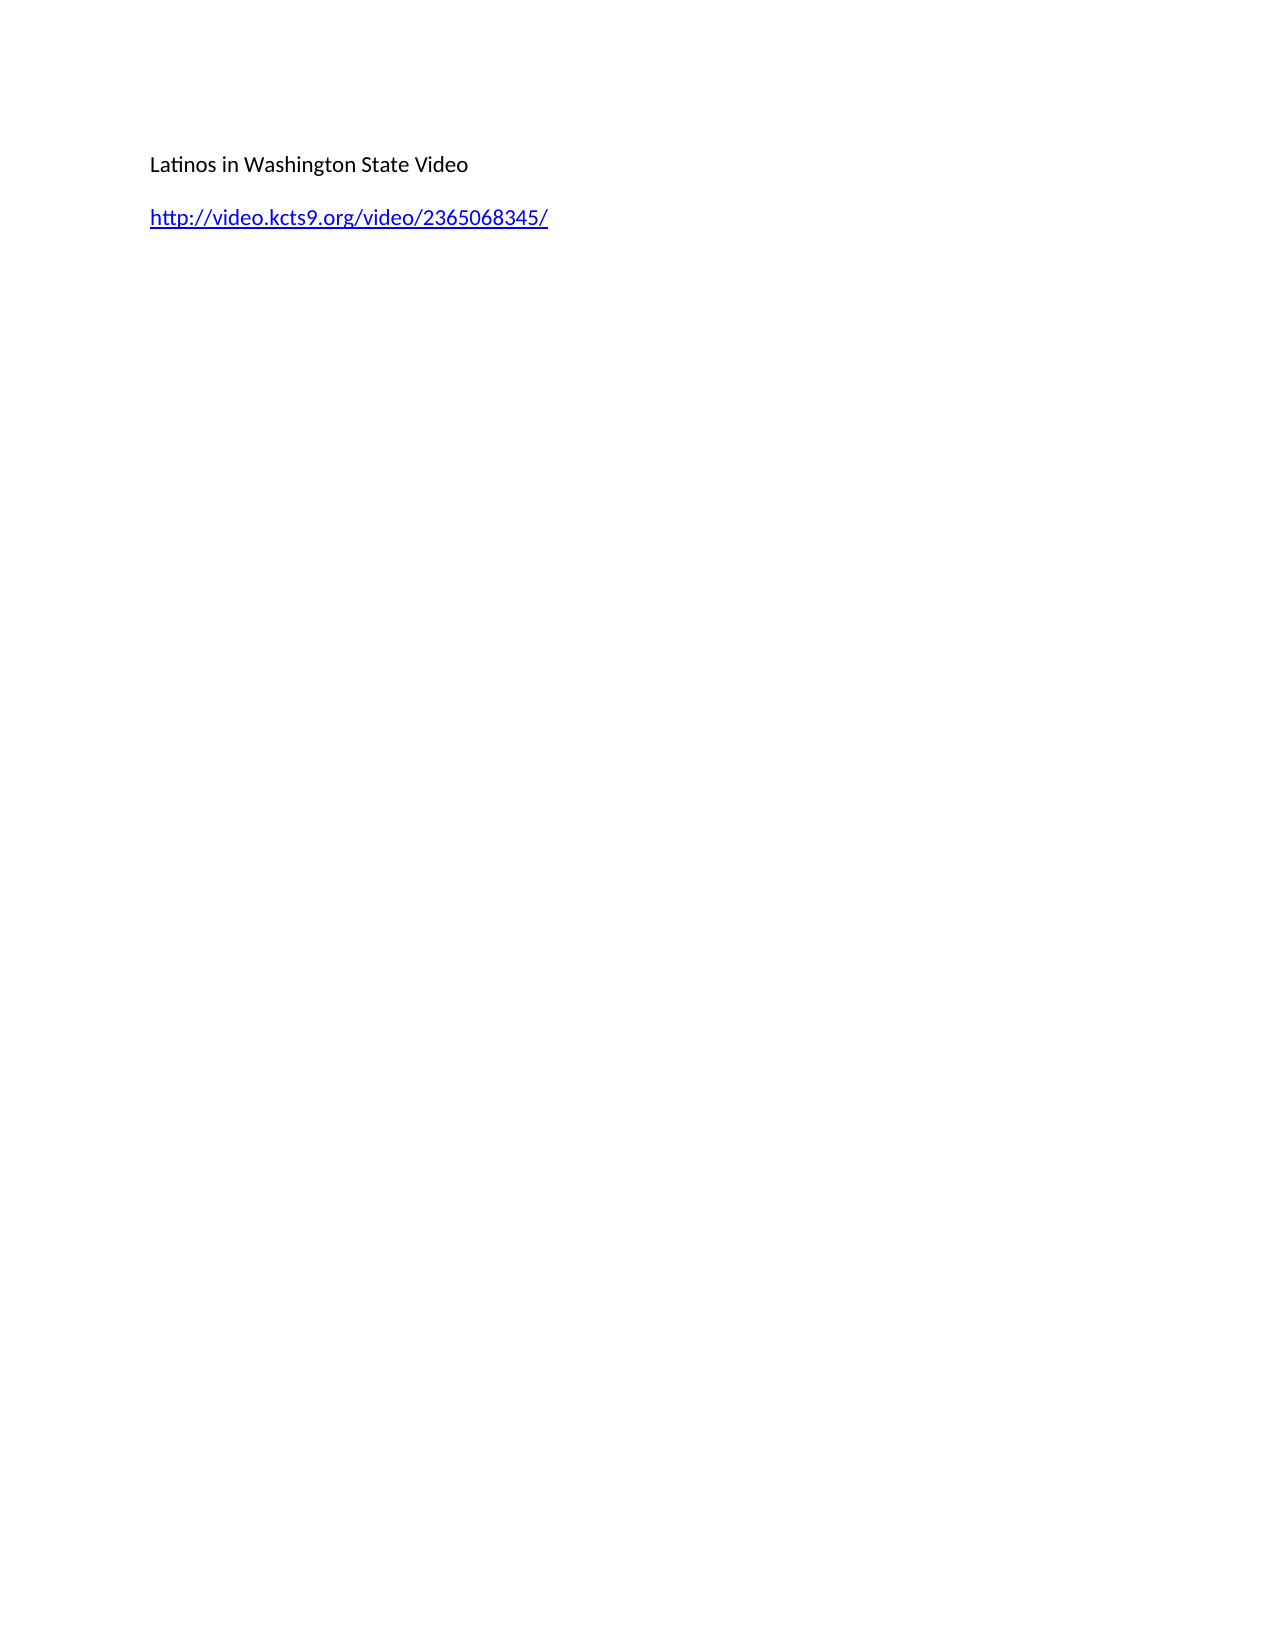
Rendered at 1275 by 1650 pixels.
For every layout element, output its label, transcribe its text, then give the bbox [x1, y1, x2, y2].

text Latinos in Washington State Video [150, 150, 1125, 178]
text http://video.kcts9.org/video/2365068345/ [150, 203, 1125, 231]
